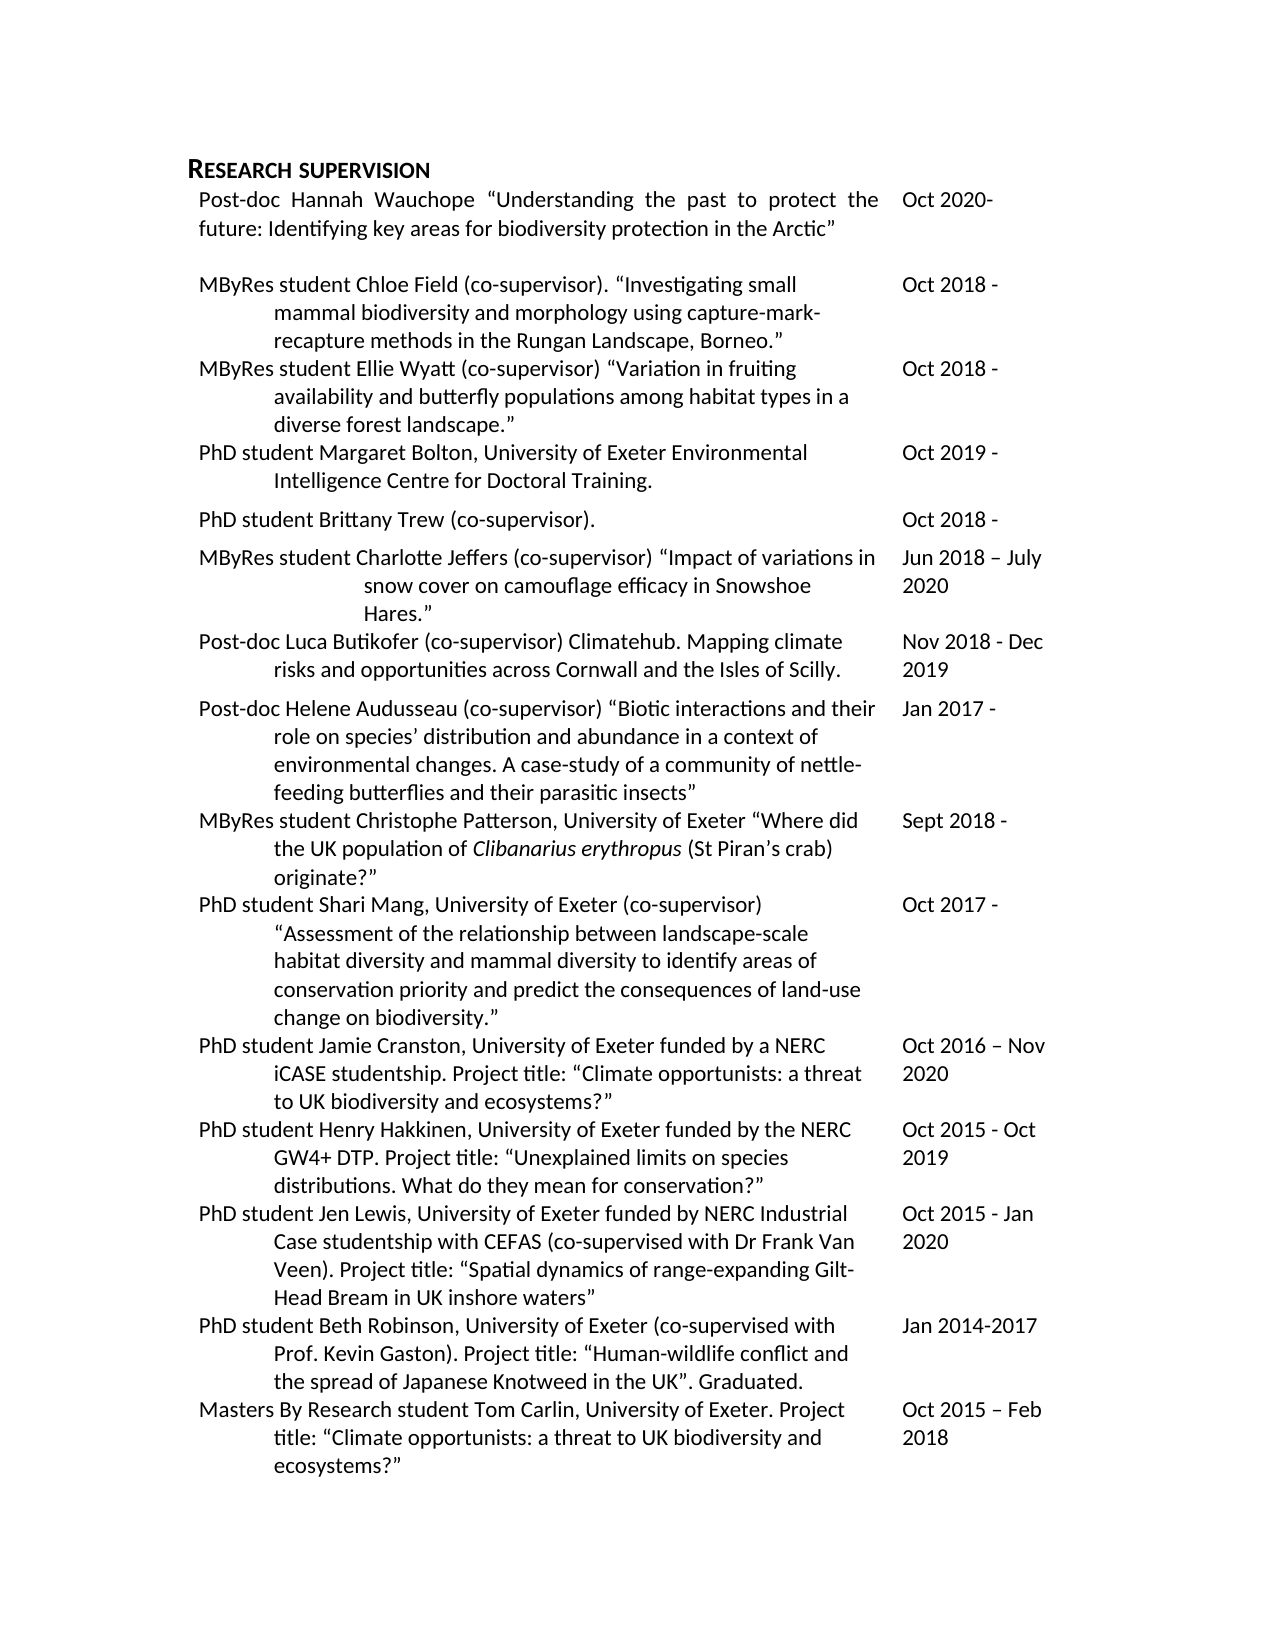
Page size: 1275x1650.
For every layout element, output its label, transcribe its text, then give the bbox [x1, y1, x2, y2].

table_cell MByRes student Ellie Wyatt (co-supervisor) “Variation in fruiting availability and butterfly populations among habitat types in a diverse forest landscape.” [188, 354, 601, 438]
table_cell Oct 2018 - [891, 270, 1087, 354]
table_cell Oct 2018 - [891, 354, 1087, 438]
table_cell Jun 2018 – July 2020 [891, 543, 1087, 627]
table_cell Masters By Research student Tom Carlin, University of Exeter. Project title: “Climate opportunists: a threat to UK biodiversity and ecosystems?” [188, 1395, 891, 1479]
table_cell Oct 2018 - [891, 505, 1087, 543]
table_cell Oct 2015 - Jan 2020 [891, 1199, 1087, 1311]
table_cell PhD student Margaret Bolton, University of Exeter Environmental Intelligence Centre for Doctoral Training. [188, 438, 891, 505]
table_cell MByRes student Chloe Field (co-supervisor). “Investigating small mammal biodiversity and morphology using capture-mark-recapture methods in the Rungan Landscape, Borneo.” [188, 270, 610, 354]
table_cell Post-doc Helene Audusseau (co-supervisor) “Biotic interactions and their role on species’ distribution and abundance in a context of environmental changes. A case-study of a community of nettle-feeding butterflies and their parasitic insects” [188, 695, 891, 807]
table_cell Oct 2017 - [891, 891, 1087, 1031]
table_cell PhD student Beth Robinson, University of Exeter (co-supervised with Prof. Kevin Gaston). Project title: “Human-wildlife conflict and the spread of Japanese Knotweed in the UK”. Graduated. [188, 1311, 891, 1395]
table_cell MByRes student Christophe Patterson, University of Exeter “Where did the UK population of Clibanarius erythropus (St Piran’s crab) originate?” [188, 807, 891, 891]
table_cell PhD student Shari Mang, University of Exeter (co-supervisor) “Assessment of the relationship between landscape-scale habitat diversity and mammal diversity to identify areas of conservation priority and predict the consequences of land-use change on biodiversity.” [188, 891, 891, 1031]
table_cell MByRes student Charlotte Jeffers (co-supervisor) “Impact of variations in snow cover on camouflage efficacy in Snowshoe Hares.” [432, 543, 891, 627]
table_header Post-doc Hannah Wauchope “Understanding the past to protect the future: Identifying key areas for biodiversity protection in the Arctic” [188, 186, 891, 270]
table_cell Jan 2014-2017 [891, 1311, 1087, 1395]
table_cell MByRes student Ellie Wyatt (co-supervisor) “Variation in fruiting availability and butterfly populations among habitat types in a diverse forest landscape.” [515, 354, 891, 438]
table_cell PhD student Jen Lewis, University of Exeter funded by NERC Industrial Case studentship with CEFAS (co-supervised with Dr Frank Van Veen). Project title: “Spatial dynamics of range-expanding Gilt-Head Bream in UK inshore waters” [188, 1199, 891, 1311]
table_cell Oct 2015 - Oct 2019 [891, 1115, 1087, 1199]
table_cell MByRes student Charlotte Jeffers (co-supervisor) “Impact of variations in snow cover on camouflage efficacy in Snowshoe Hares.” [188, 543, 653, 627]
table_cell Oct 2019 - [891, 438, 1087, 505]
text Research supervision [187, 150, 1087, 186]
table_cell Post-doc Luca Butikofer (co-supervisor) Climatehub. Mapping climate risks and opportunities across Cornwall and the Isles of Scilly. [188, 628, 891, 694]
table_cell PhD student Jamie Cranston, University of Exeter funded by a NERC iCASE studentship. Project title: “Climate opportunists: a threat to UK biodiversity and ecosystems?” [188, 1031, 891, 1115]
table_header Oct 2020- [891, 186, 1087, 270]
table_cell PhD student Henry Hakkinen, University of Exeter funded by the NERC GW4+ DTP. Project title: “Unexplained limits on species distributions. What do they mean for conservation?” [188, 1115, 891, 1199]
table_cell Oct 2015 – Feb 2018 [891, 1395, 1087, 1479]
table_cell Jan 2017 - [891, 695, 1087, 807]
table_cell Sept 2018 - [891, 807, 1087, 891]
table_cell Nov 2018 - Dec 2019 [891, 628, 1087, 694]
table_cell Oct 2016 – Nov 2020 [891, 1031, 1087, 1115]
table_cell PhD student Brittany Trew (co-supervisor). [188, 505, 891, 543]
